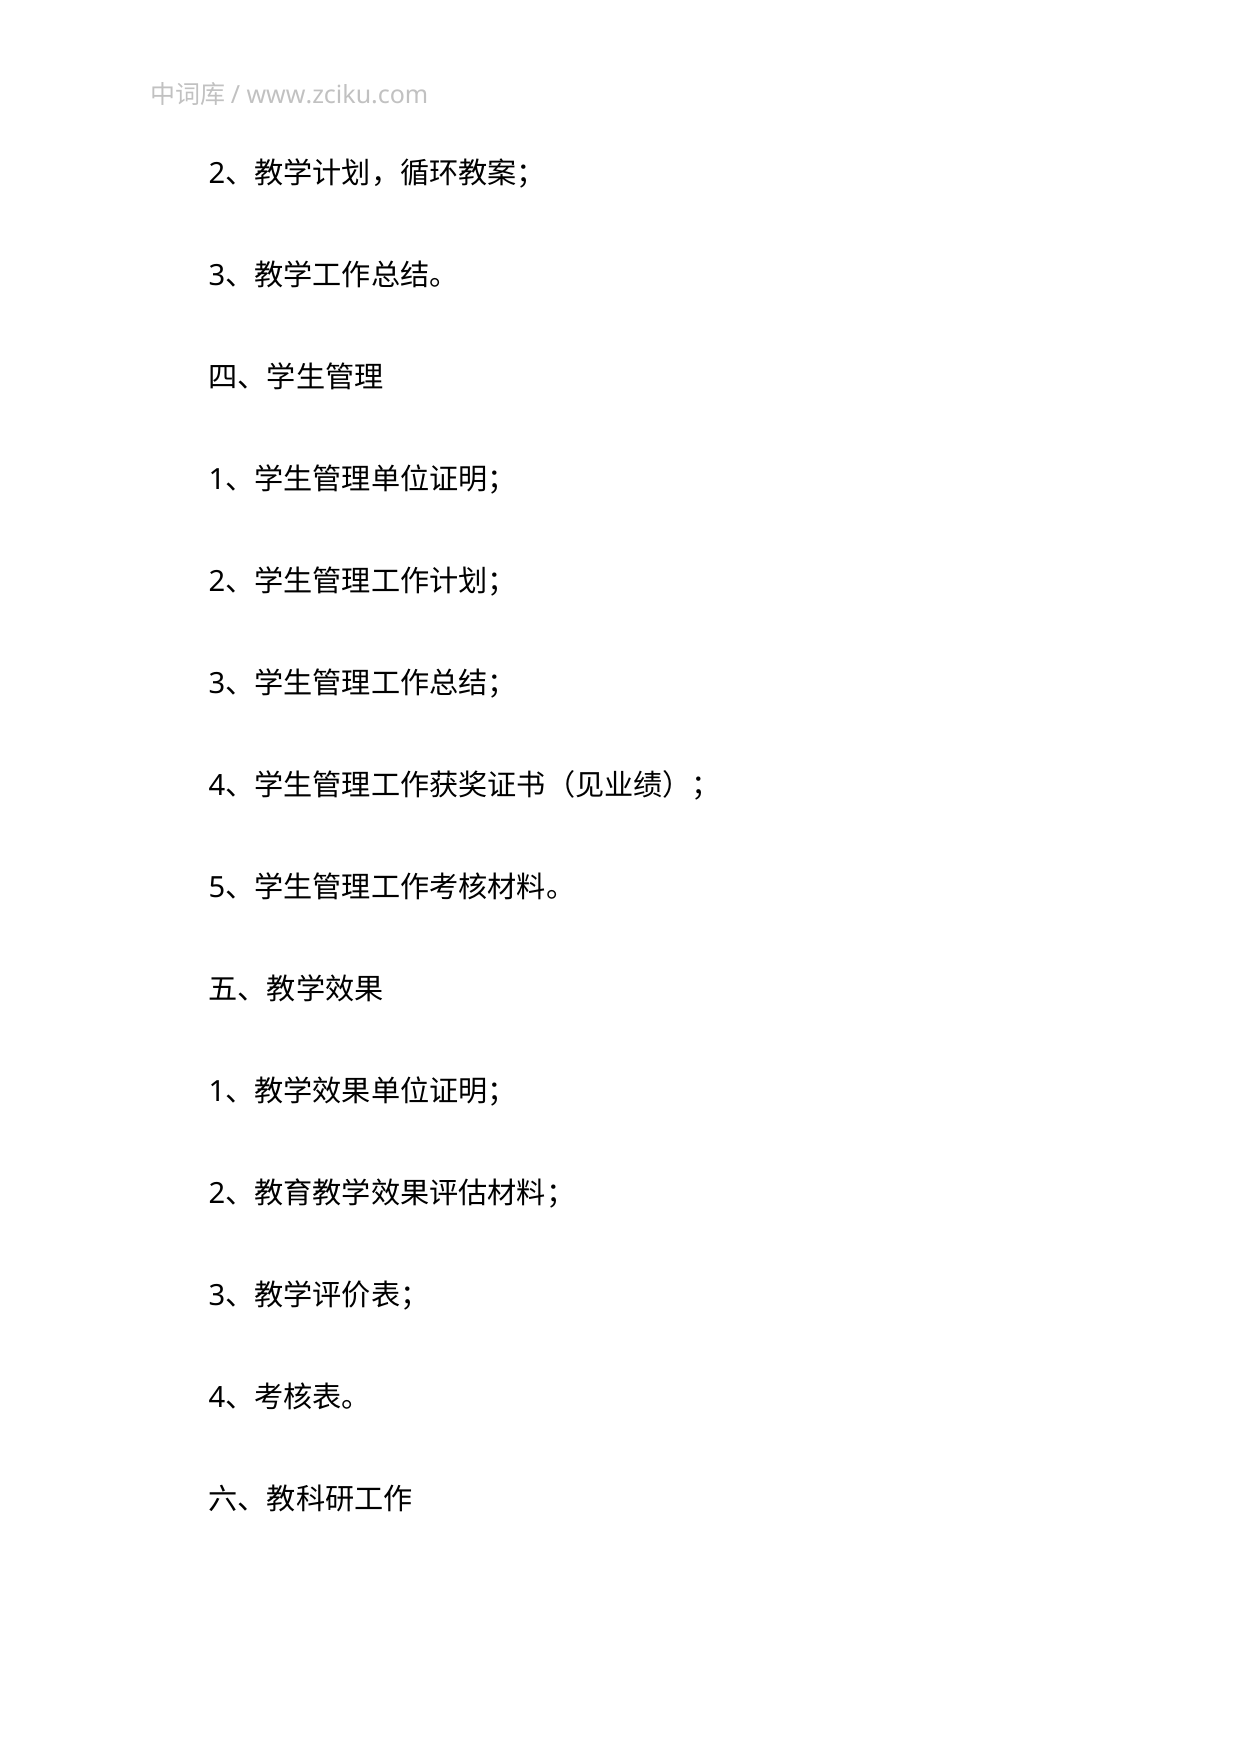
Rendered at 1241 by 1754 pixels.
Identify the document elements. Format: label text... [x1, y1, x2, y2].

text 五、教学效果 [150, 966, 1090, 1008]
text 2、学生管理工作计划； [150, 558, 1090, 600]
text 2、教育教学效果评估材料； [150, 1169, 1090, 1212]
text 4、学生管理工作获奖证书（见业绩）； [150, 762, 1090, 804]
text 3、学生管理工作总结； [150, 660, 1090, 702]
text 2、教学计划，循环教案； [150, 150, 1090, 192]
text 1、教学效果单位证明； [150, 1067, 1090, 1110]
text 5、学生管理工作考核材料。 [150, 864, 1090, 906]
text 1、学生管理单位证明； [150, 456, 1090, 498]
text 4、考核表。 [150, 1373, 1090, 1416]
text 四、学生管理 [150, 354, 1090, 396]
text 六、教科研工作 [150, 1475, 1090, 1518]
text 3、教学工作总结。 [150, 252, 1090, 294]
text 3、教学评价表； [150, 1271, 1090, 1314]
